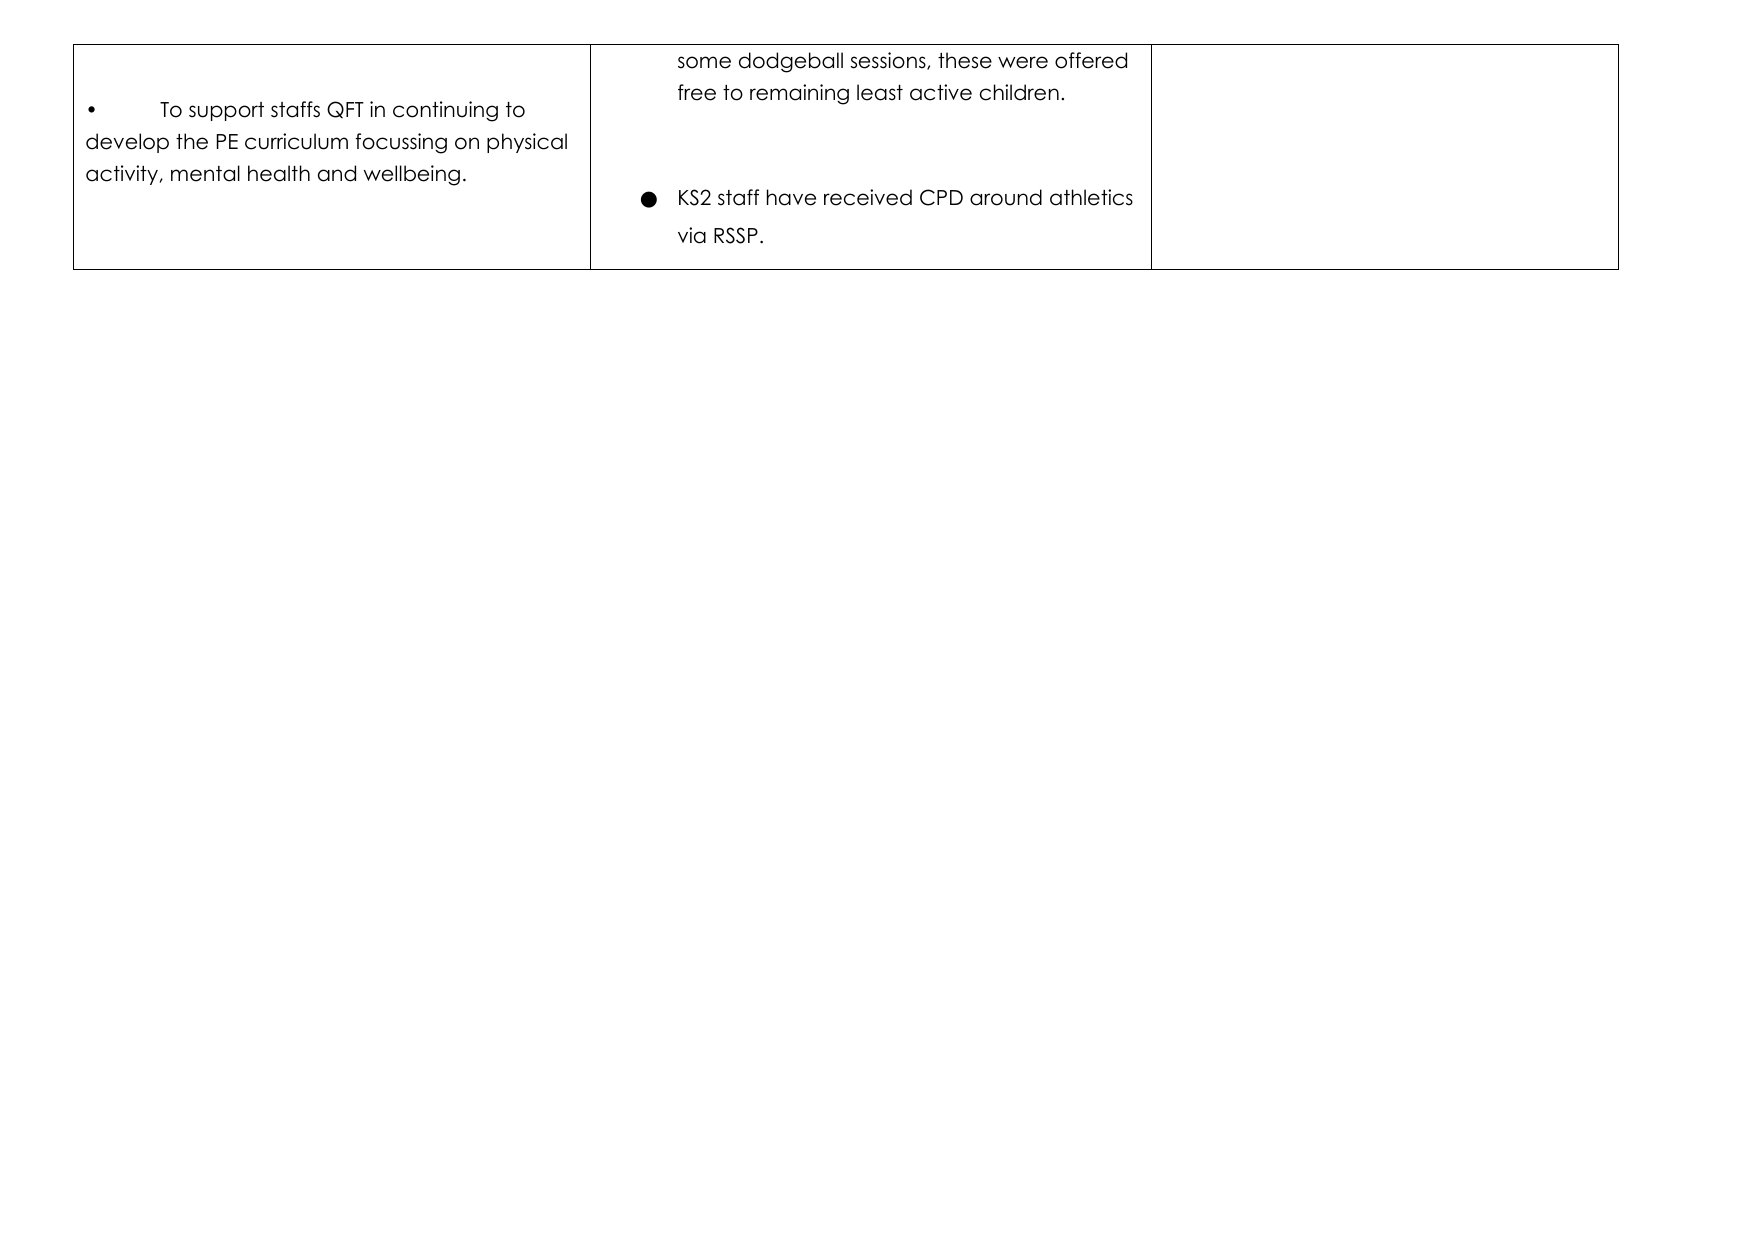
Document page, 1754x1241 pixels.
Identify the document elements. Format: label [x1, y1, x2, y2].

table_cell [591, 45, 1151, 268]
table_cell [74, 45, 590, 268]
table_cell [1152, 45, 1618, 268]
